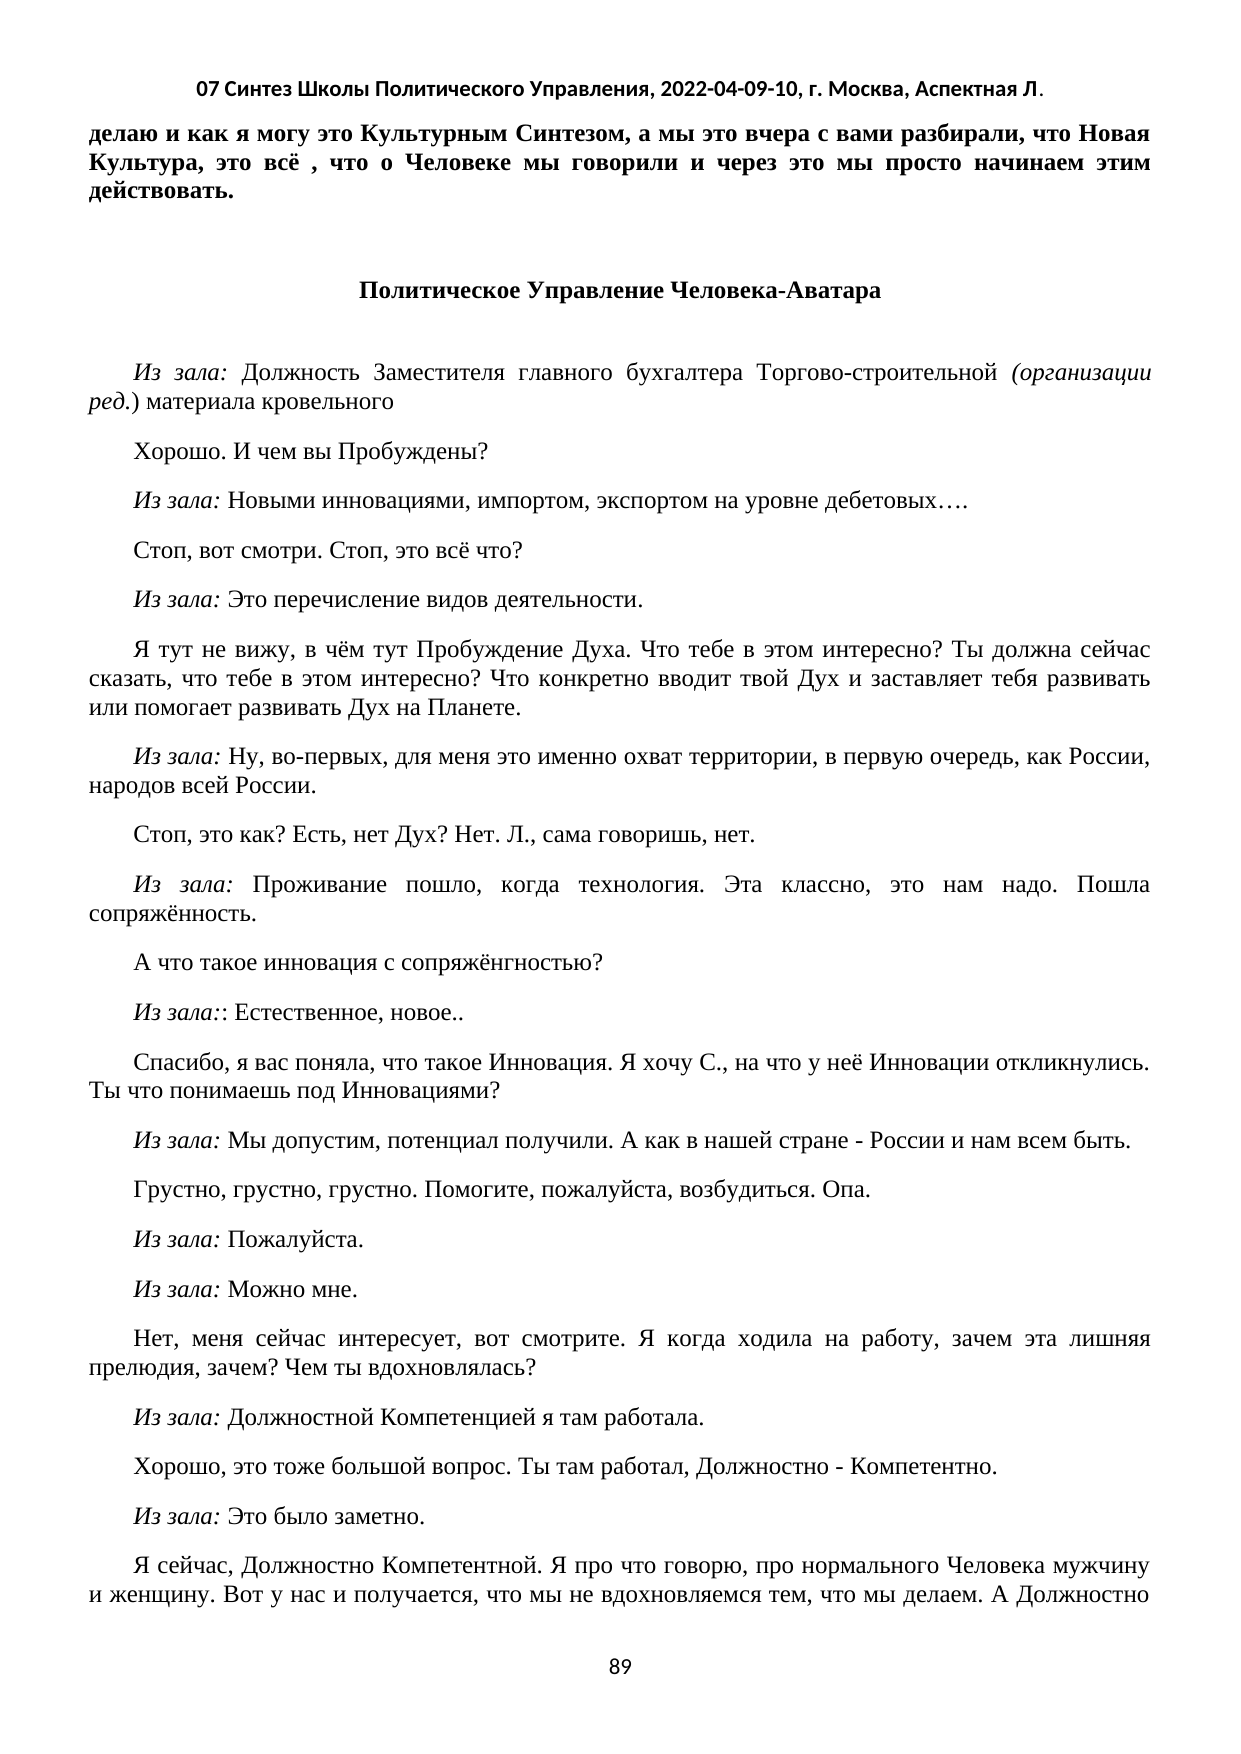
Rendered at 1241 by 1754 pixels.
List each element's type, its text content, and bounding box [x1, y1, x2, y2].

text Из зала: Можно мне. [89, 1274, 1152, 1302]
text Из зала: Пожалуйста. [89, 1224, 1152, 1253]
text Из зала: Проживание пошло, когда технология. Эта классно, это нам надо. Пошла сопряжённость. [89, 869, 1152, 927]
text Из зала: Новыми инновациями, импортом, экспортом на уровне дебетовых…. [89, 485, 1152, 514]
text Я тут не вижу, в чём тут Пробуждение Духа. Что тебе в этом интересно? Ты должна сейчас сказать, что тебе в этом интересно? Что конкретно вводит твой Дух и заставляет тебя развивать или помогает развивать Дух на Планете. [89, 634, 1152, 720]
text Из зала: Мы допустим, потенциал получили. А как в нашей стране - России и нам всем быть. [89, 1125, 1152, 1154]
text Стоп, это как? Есть, нет Дух? Нет. Л., сама говоришь, нет. [89, 819, 1152, 848]
text Хорошо. И чем вы Пробуждены? [89, 436, 1152, 464]
text Грустно, грустно, грустно. Помогите, пожалуйста, возбудиться. Опа. [89, 1174, 1152, 1203]
text Из зала: Должностной Компетенцией я там работала. [89, 1402, 1152, 1430]
text Стоп, вот смотри. Стоп, это всё что? [89, 535, 1152, 564]
text Нет, меня сейчас интересует, вот смотрите. Я когда ходила на работу, зачем эта лишняя прелюдия, зачем? Чем ты вдохновлялась? [89, 1323, 1152, 1381]
text Из зала: Должность Заместителя главного бухгалтера Торгово-строительной (организации ред.) материала кровельного [89, 357, 1152, 415]
text Из зала:: Естественное, новое.. [89, 997, 1152, 1026]
text Из зала: Это было заметно. [89, 1501, 1152, 1529]
text Спасибо, я вас поняла, что такое Инновация. Я хочу С., на что у неё Инновации откликнулись. Ты что понимаешь под Инновациями? [89, 1047, 1152, 1104]
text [89, 1550, 1152, 1608]
text Из зала: Это перечисление видов деятельности. [89, 584, 1152, 613]
text Хорошо, это тоже большой вопрос. Ты там работал, Должностно - Компетентно. [89, 1451, 1152, 1480]
text А что такое инновация с сопряжёнгностью? [89, 947, 1152, 976]
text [89, 118, 1152, 204]
subtitle Политическое Управление Человека-Аватара [89, 275, 1152, 303]
text Из зала: Ну, во-первых, для меня это именно охват территории, в первую очередь, как России, народов всей России. [89, 741, 1152, 799]
